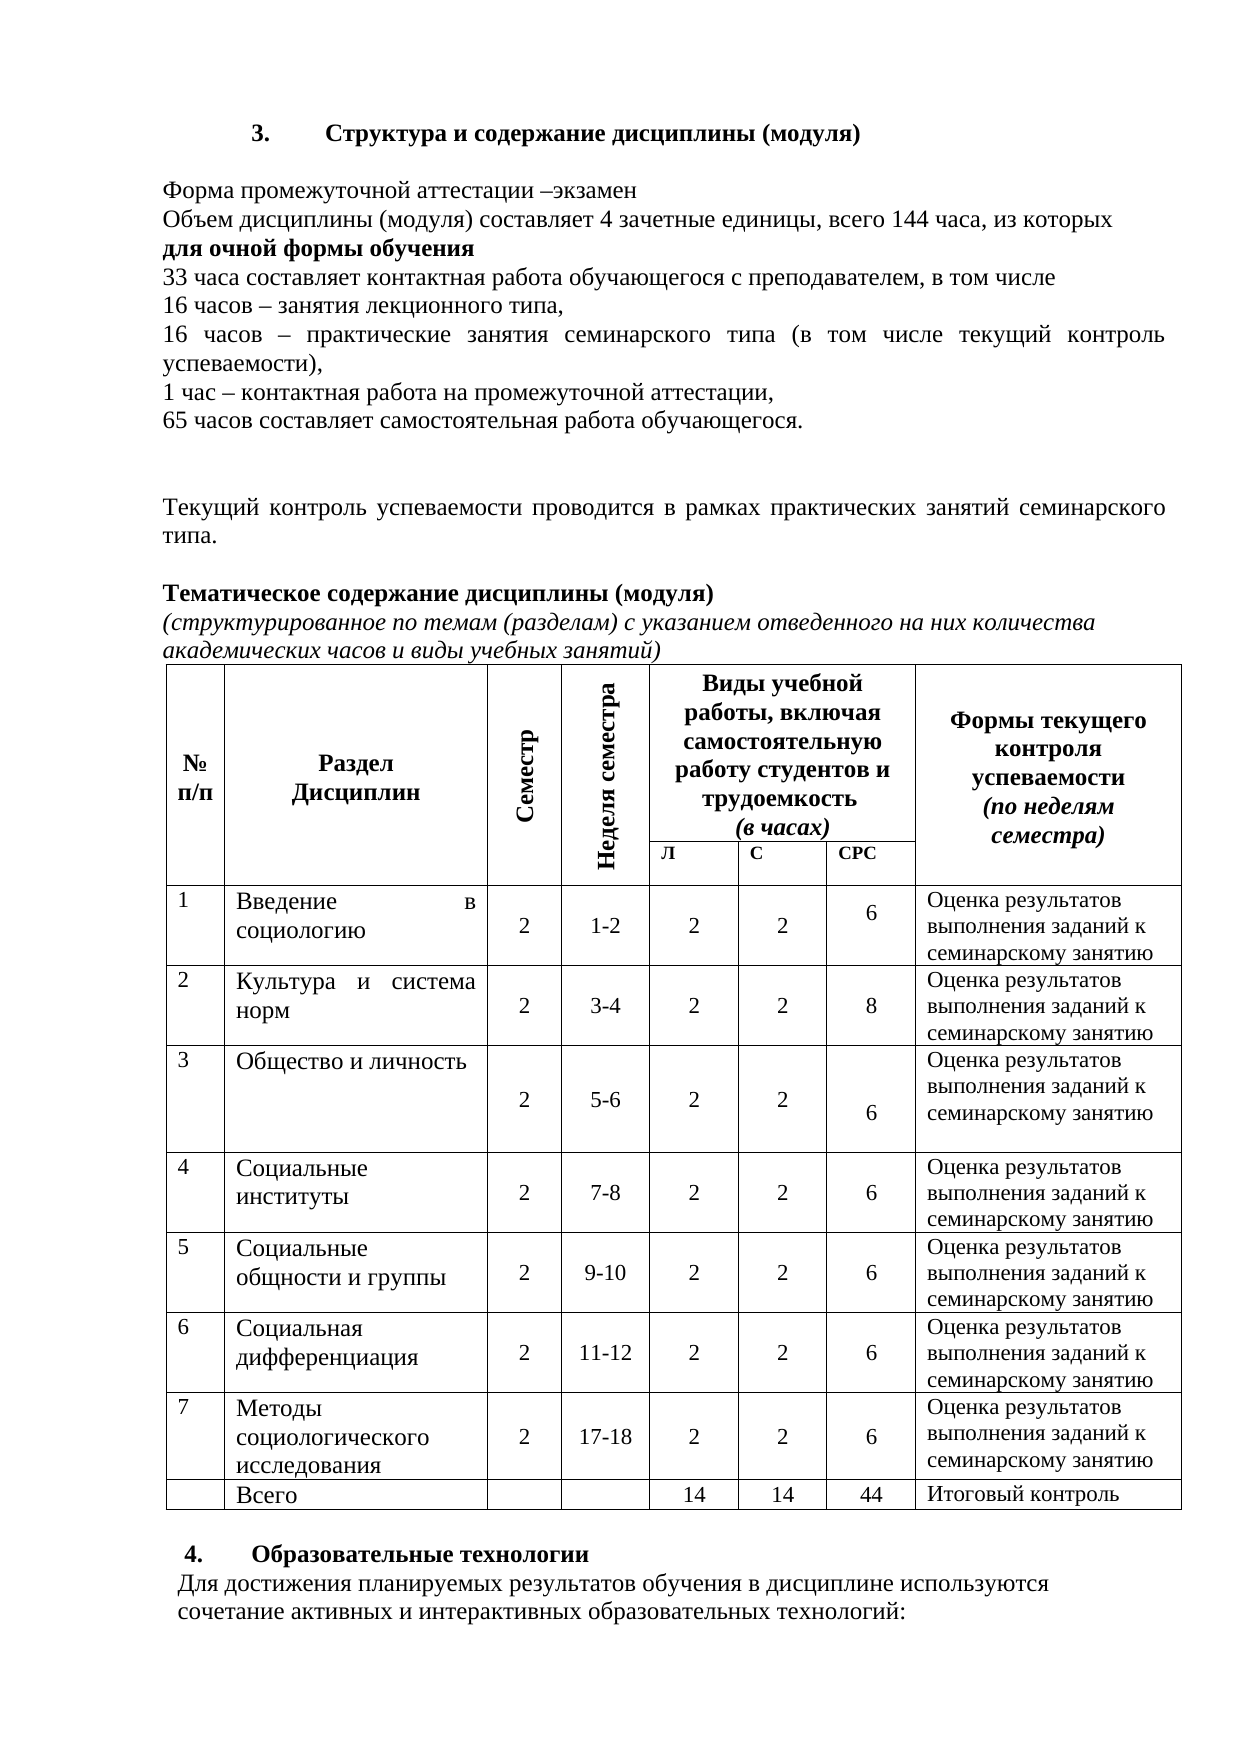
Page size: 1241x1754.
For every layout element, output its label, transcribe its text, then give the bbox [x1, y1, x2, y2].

table_cell 2 [650, 966, 738, 1045]
table_cell 8 [827, 966, 915, 1045]
table_cell Социальная дифференциация [225, 1313, 487, 1392]
text 1 час – контактная работа на промежуточной аттестации, [162, 377, 1166, 406]
table_cell 44 [827, 1480, 915, 1509]
table_header Формы текущего контроля успеваемости (по неделям семестра) [916, 665, 1181, 885]
table_cell 2 [650, 1233, 738, 1312]
table_cell 2 [739, 1046, 826, 1152]
table_cell 1-2 [562, 886, 649, 965]
table_header Виды учебной работы, включая самостоятельную работу студентов и трудоемкость (в часах) [650, 665, 915, 841]
table_cell 6 [827, 1153, 915, 1232]
table_cell 2 [650, 1153, 738, 1232]
table_cell [167, 1480, 224, 1509]
table_cell 6 [827, 1233, 915, 1312]
table_cell 2 [739, 1393, 826, 1479]
table_cell 14 [739, 1480, 826, 1509]
table_cell 2 [739, 966, 826, 1045]
table_cell 6 [827, 1313, 915, 1392]
text 16 часов – практические занятия семинарского типа (в том числе текущий контроль успеваемости), [162, 319, 1166, 377]
table_cell 2 [488, 1393, 561, 1479]
table_cell 2 [488, 1313, 561, 1392]
table_cell 2 [488, 1153, 561, 1232]
table_cell 6 [827, 1046, 915, 1152]
table_cell 5 [167, 1233, 224, 1312]
table_cell Введение в социологию [225, 886, 487, 965]
table_header Неделя семестра [562, 665, 649, 885]
table_cell 5-6 [562, 1046, 649, 1152]
text Для достижения планируемых результатов обучения в дисциплине используются сочетание активных и интерактивных образовательных технологий: [177, 1568, 1152, 1625]
list Структура и содержание дисциплины (модуля) [177, 118, 1152, 147]
table_cell 2 [488, 1046, 561, 1152]
table_cell С [739, 842, 826, 885]
table_cell 1 [167, 886, 224, 965]
table_cell Социальные институты [225, 1153, 487, 1232]
table_cell 6 [167, 1313, 224, 1392]
table_cell 2 [488, 966, 561, 1045]
table_cell Оценка результатов выполнения заданий к семинарскому занятию [916, 886, 1181, 965]
table_cell Итоговый контроль [916, 1480, 1181, 1509]
table_cell Культура и система норм [225, 966, 487, 1045]
table_cell 2 [488, 886, 561, 965]
text Форма промежуточной аттестации –экзамен [162, 176, 1166, 204]
text для очной формы обучения [162, 233, 1166, 262]
table_cell 7-8 [562, 1153, 649, 1232]
table_cell 2 [739, 886, 826, 965]
table_cell СРС [827, 842, 915, 885]
table_cell 2 [650, 1313, 738, 1392]
table_cell [562, 1480, 649, 1509]
table_cell 3-4 [562, 966, 649, 1045]
text Объем дисциплины (модуля) составляет 4 зачетные единицы, всего 144 часа, из которых [162, 204, 1166, 233]
table_cell 17-18 [562, 1393, 649, 1479]
table_cell Л [650, 842, 738, 885]
table_header Семестр [488, 665, 561, 885]
table_cell 11-12 [562, 1313, 649, 1392]
table_cell Оценка результатов выполнения заданий к семинарскому занятию [916, 1046, 1181, 1152]
table_cell Оценка результатов выполнения заданий к семинарскому занятию [916, 1313, 1181, 1392]
text Тематическое содержание дисциплины (модуля) [162, 578, 1152, 607]
table_cell 6 [827, 886, 915, 965]
table_cell 2 [739, 1313, 826, 1392]
table_cell Оценка результатов выполнения заданий к семинарскому занятию [916, 1233, 1181, 1312]
table_cell Методы социологического исследования [225, 1393, 487, 1479]
table_cell 2 [167, 966, 224, 1045]
table_cell Социальные общности и группы [225, 1233, 487, 1312]
text 65 часов составляет самостоятельная работа обучающегося. [162, 406, 1166, 434]
table_cell Оценка результатов выполнения заданий к семинарскому занятию [916, 1393, 1181, 1479]
text Текущий контроль успеваемости проводится в рамках практических занятий семинарского типа. [162, 492, 1166, 549]
table_cell 2 [739, 1153, 826, 1232]
table_cell Оценка результатов выполнения заданий к семинарскому занятию [916, 966, 1181, 1045]
table_header Раздел Дисциплин [225, 665, 487, 885]
text 16 часов – занятия лекционного типа, [162, 291, 1166, 319]
table_cell 2 [488, 1233, 561, 1312]
table_cell Оценка результатов выполнения заданий к семинарскому занятию [916, 1153, 1181, 1232]
table_cell 4 [167, 1153, 224, 1232]
text 33 часа составляет контактная работа обучающегося с преподавателем, в том числе [162, 262, 1166, 291]
table_cell 6 [827, 1393, 915, 1479]
table_cell 9-10 [562, 1233, 649, 1312]
text (структурированное по темам (разделам) с указанием отведенного на них количества академических часов и виды учебных занятий) [162, 607, 1152, 664]
table_cell 7 [167, 1393, 224, 1479]
table_cell 14 [650, 1480, 738, 1509]
table_cell 3 [167, 1046, 224, 1152]
list Образовательные технологии [177, 1539, 1152, 1568]
table_header № п/п [167, 665, 224, 885]
table_cell [488, 1480, 561, 1509]
table_cell 2 [650, 1046, 738, 1152]
table_cell Общество и личность [225, 1046, 487, 1152]
table_cell 2 [650, 1393, 738, 1479]
table_cell 2 [739, 1233, 826, 1312]
table_cell 2 [650, 886, 738, 965]
table_cell Всего [225, 1480, 487, 1509]
